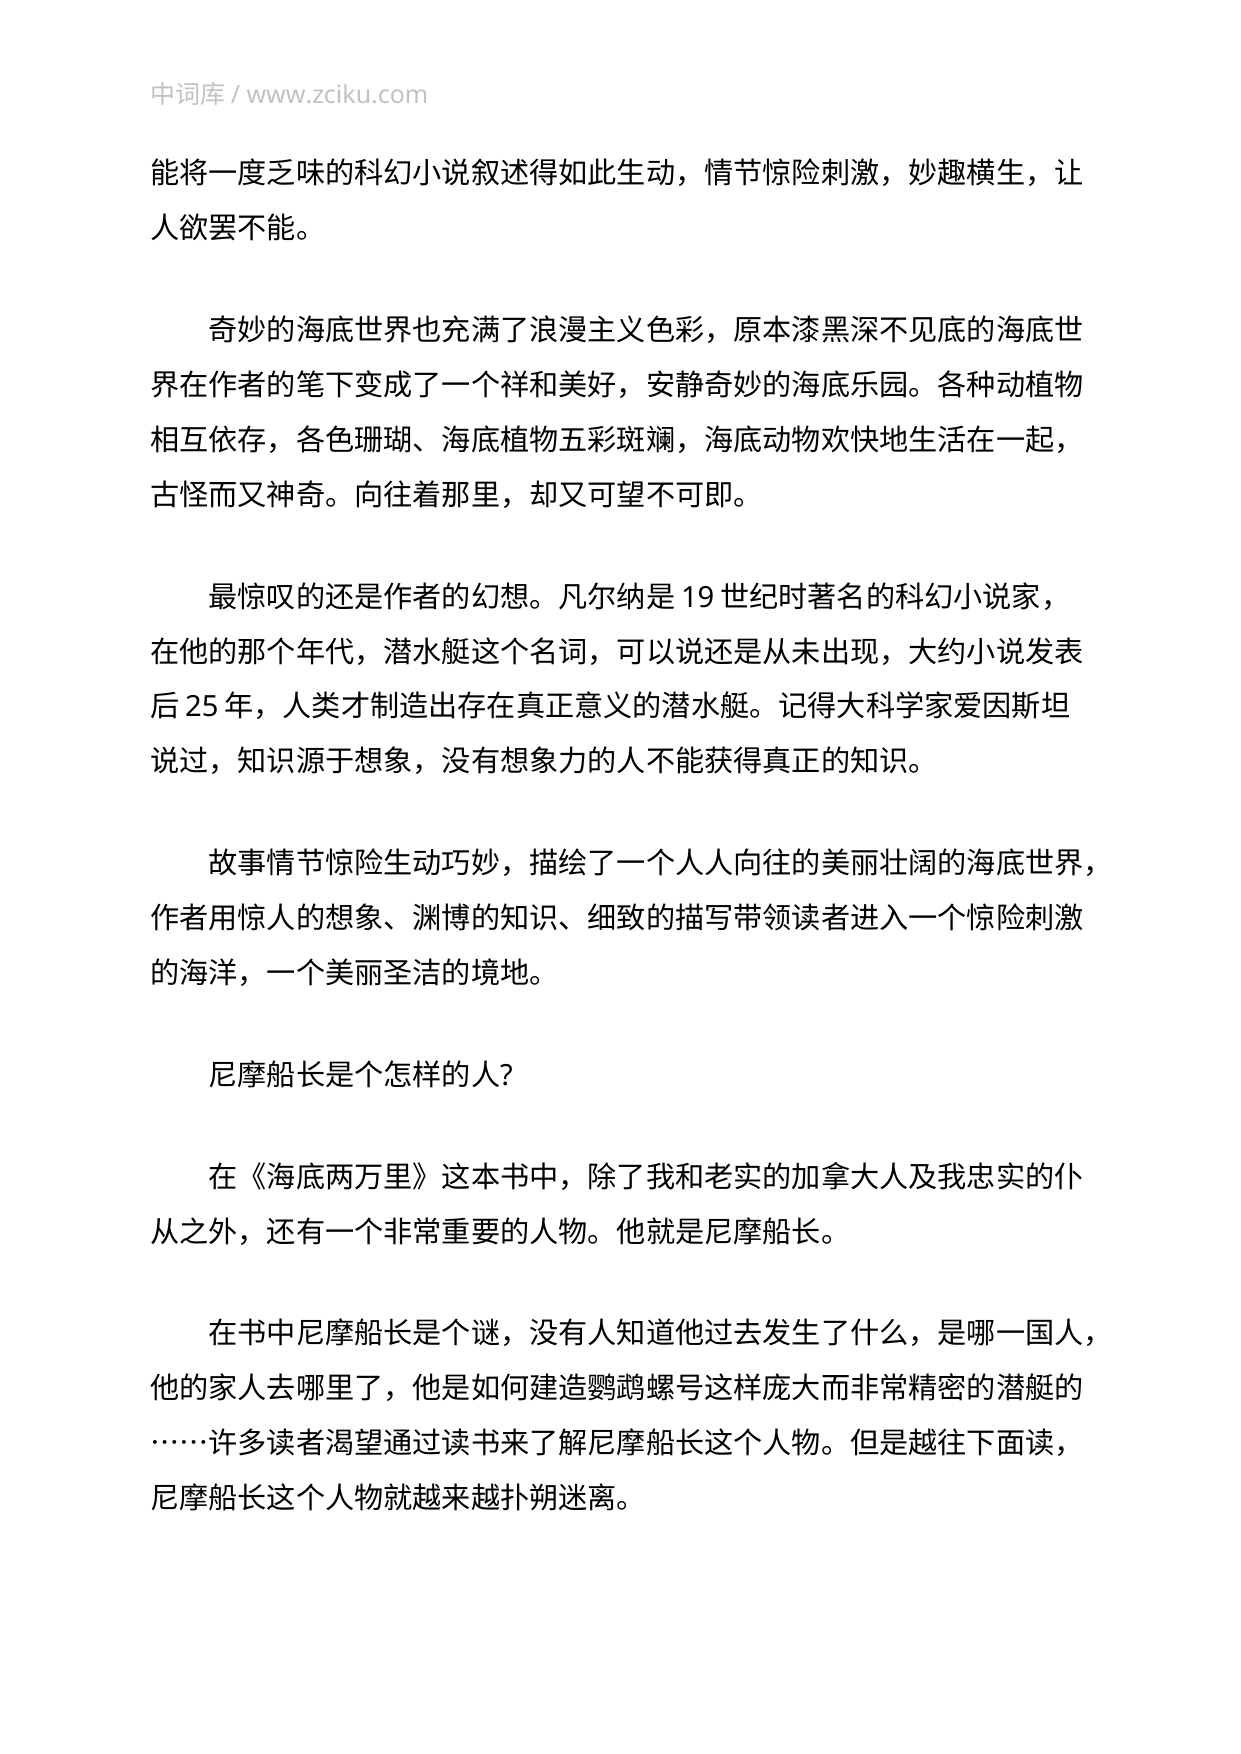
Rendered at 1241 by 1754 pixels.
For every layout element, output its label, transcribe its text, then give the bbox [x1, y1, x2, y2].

text 尼摩船长是个怎样的人? [150, 1051, 1090, 1094]
text 在《海底两万里》这本书中，除了我和老实的加拿大人及我忠实的仆从之外，还有一个非常重要的人物。他就是尼摩船长。 [150, 1153, 1090, 1251]
text 最惊叹的还是作者的幻想。凡尔纳是19世纪时著名的科幻小说家，在他的那个年代，潜水艇这个名词，可以说还是从未出现，大约小说发表后25年，人类才制造出存在真正意义的潜水艇。记得大科学家爱因斯坦说过，知识源于想象，没有想象力的人不能获得真正的知识。 [150, 573, 1090, 780]
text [150, 150, 1090, 247]
text 奇妙的海底世界也充满了浪漫主义色彩，原本漆黑深不见底的海底世界在作者的笔下变成了一个祥和美好，安静奇妙的海底乐园。各种动植物相互依存，各色珊瑚、海底植物五彩斑斓，海底动物欢快地生活在一起，古怪而又神奇。向往着那里，却又可望不可即。 [150, 307, 1090, 514]
text 故事情节惊险生动巧妙，描绘了一个人人向往的美丽壮阔的海底世界，作者用惊人的想象、渊博的知识、细致的描写带领读者进入一个惊险刺激的海洋，一个美丽圣洁的境地。 [150, 840, 1090, 992]
text 在书中尼摩船长是个谜，没有人知道他过去发生了什么，是哪一国人，他的家人去哪里了，他是如何建造鹦鹉螺号这样庞大而非常精密的潜艇的……许多读者渴望通过读书来了解尼摩船长这个人物。但是越往下面读，尼摩船长这个人物就越来越扑朔迷离。 [150, 1310, 1090, 1517]
